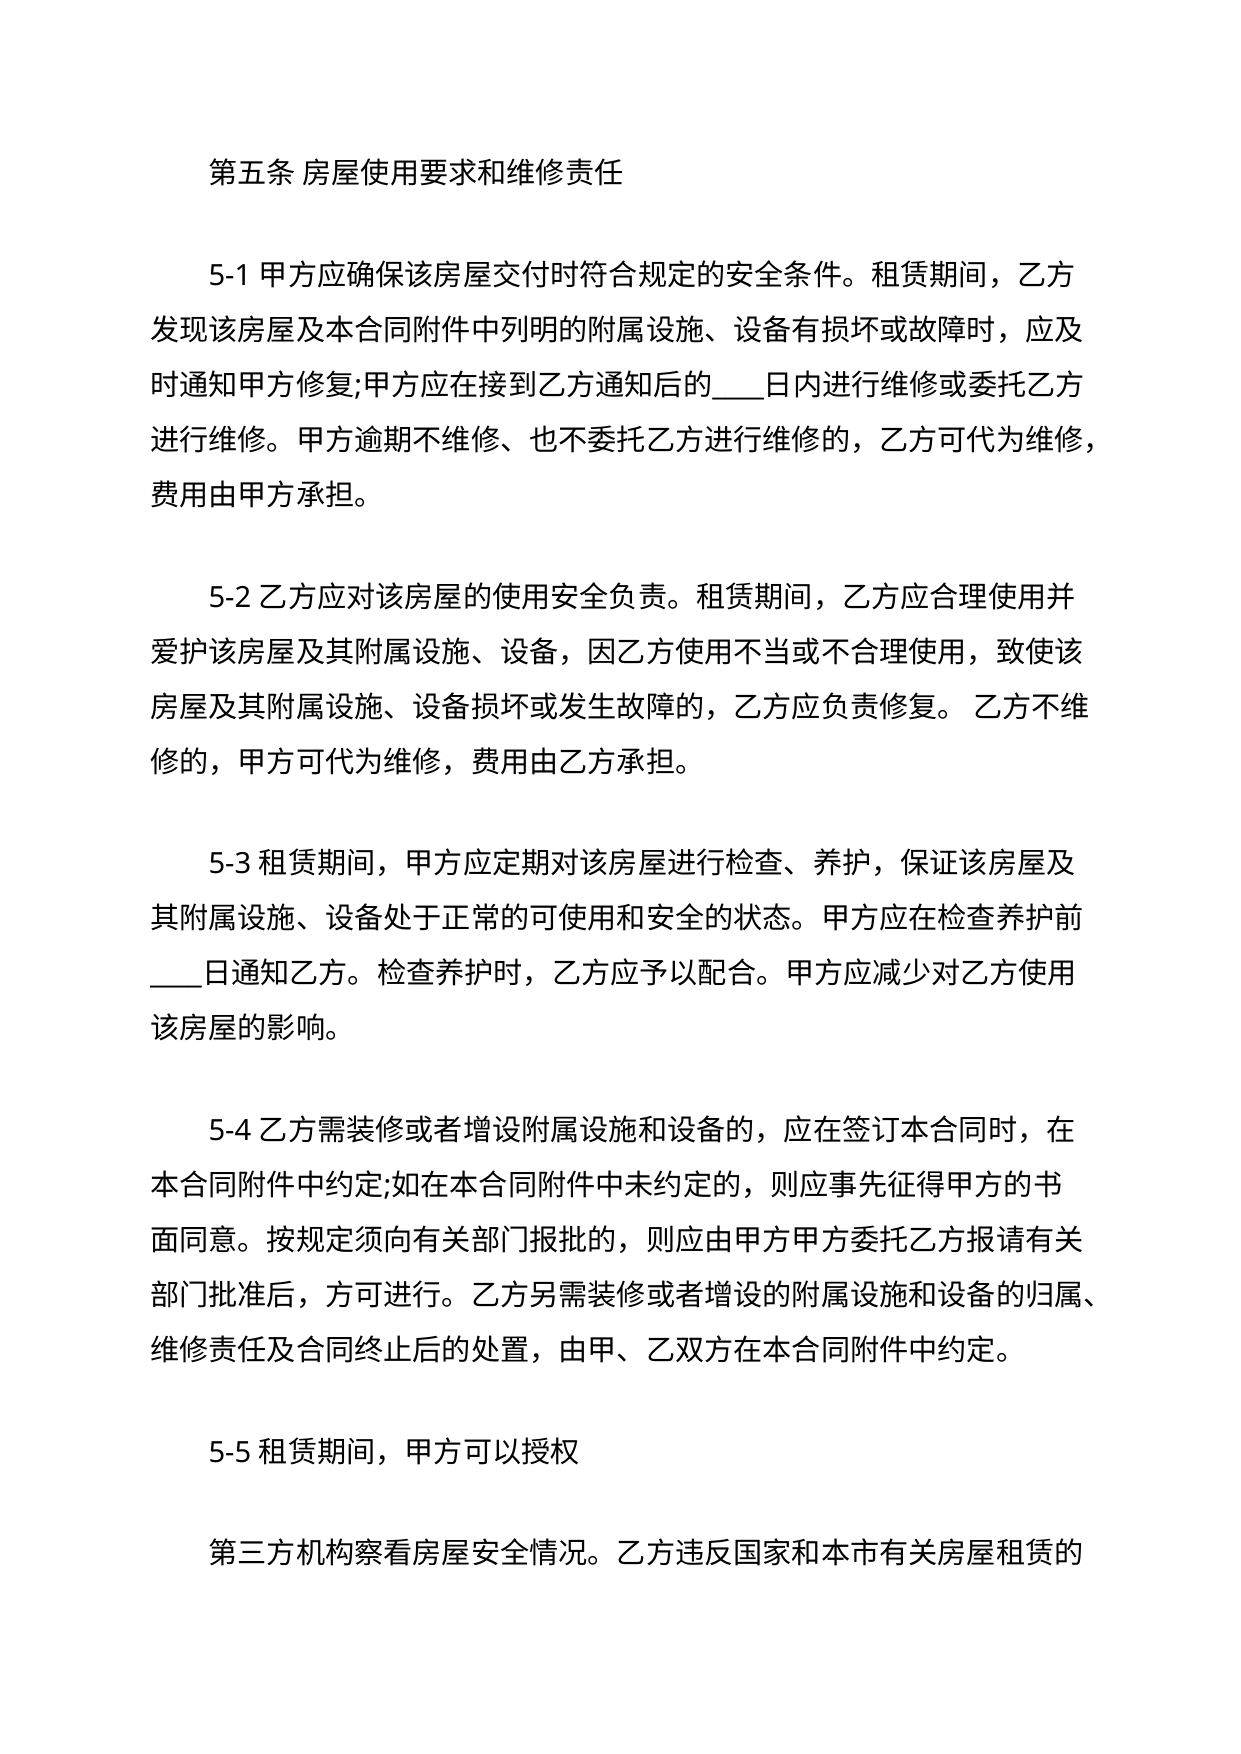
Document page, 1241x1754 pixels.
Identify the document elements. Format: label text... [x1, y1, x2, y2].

text 5-4 乙方需装修或者增设附属设施和设备的，应在签订本合同时，在本合同附件中约定;如在本合同附件中未约定的，则应事先征得甲方的书面同意。按规定须向有关部门报批的，则应由甲方甲方委托乙方报请有关部门批准后，方可进行。乙方另需装修或者增设的附属设施和设备的归属、维修责任及合同终止后的处置，由甲、乙双方在本合同附件中约定。 [150, 1107, 1090, 1369]
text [150, 1530, 1090, 1572]
text 第五条 房屋使用要求和维修责任 [150, 150, 1090, 192]
text 5-3 租赁期间，甲方应定期对该房屋进行检查、养护，保证该房屋及其附属设施、设备处于正常的可使用和安全的状态。甲方应在检查养护前____日通知乙方。检查养护时，乙方应予以配合。甲方应减少对乙方使用该房屋的影响。 [150, 840, 1090, 1047]
text 5-1 甲方应确保该房屋交付时符合规定的安全条件。租赁期间，乙方发现该房屋及本合同附件中列明的附属设施、设备有损坏或故障时，应及时通知甲方修复;甲方应在接到乙方通知后的____日内进行维修或委托乙方进行维修。甲方逾期不维修、也不委托乙方进行维修的，乙方可代为维修，费用由甲方承担。 [150, 252, 1090, 514]
text 5-2 乙方应对该房屋的使用安全负责。租赁期间，乙方应合理使用并爱护该房屋及其附属设施、设备，因乙方使用不当或不合理使用，致使该房屋及其附属设施、设备损坏或发生故障的，乙方应负责修复。 乙方不维修的，甲方可代为维修，费用由乙方承担。 [150, 573, 1090, 780]
text 5-5 租赁期间，甲方可以授权 [150, 1428, 1090, 1471]
